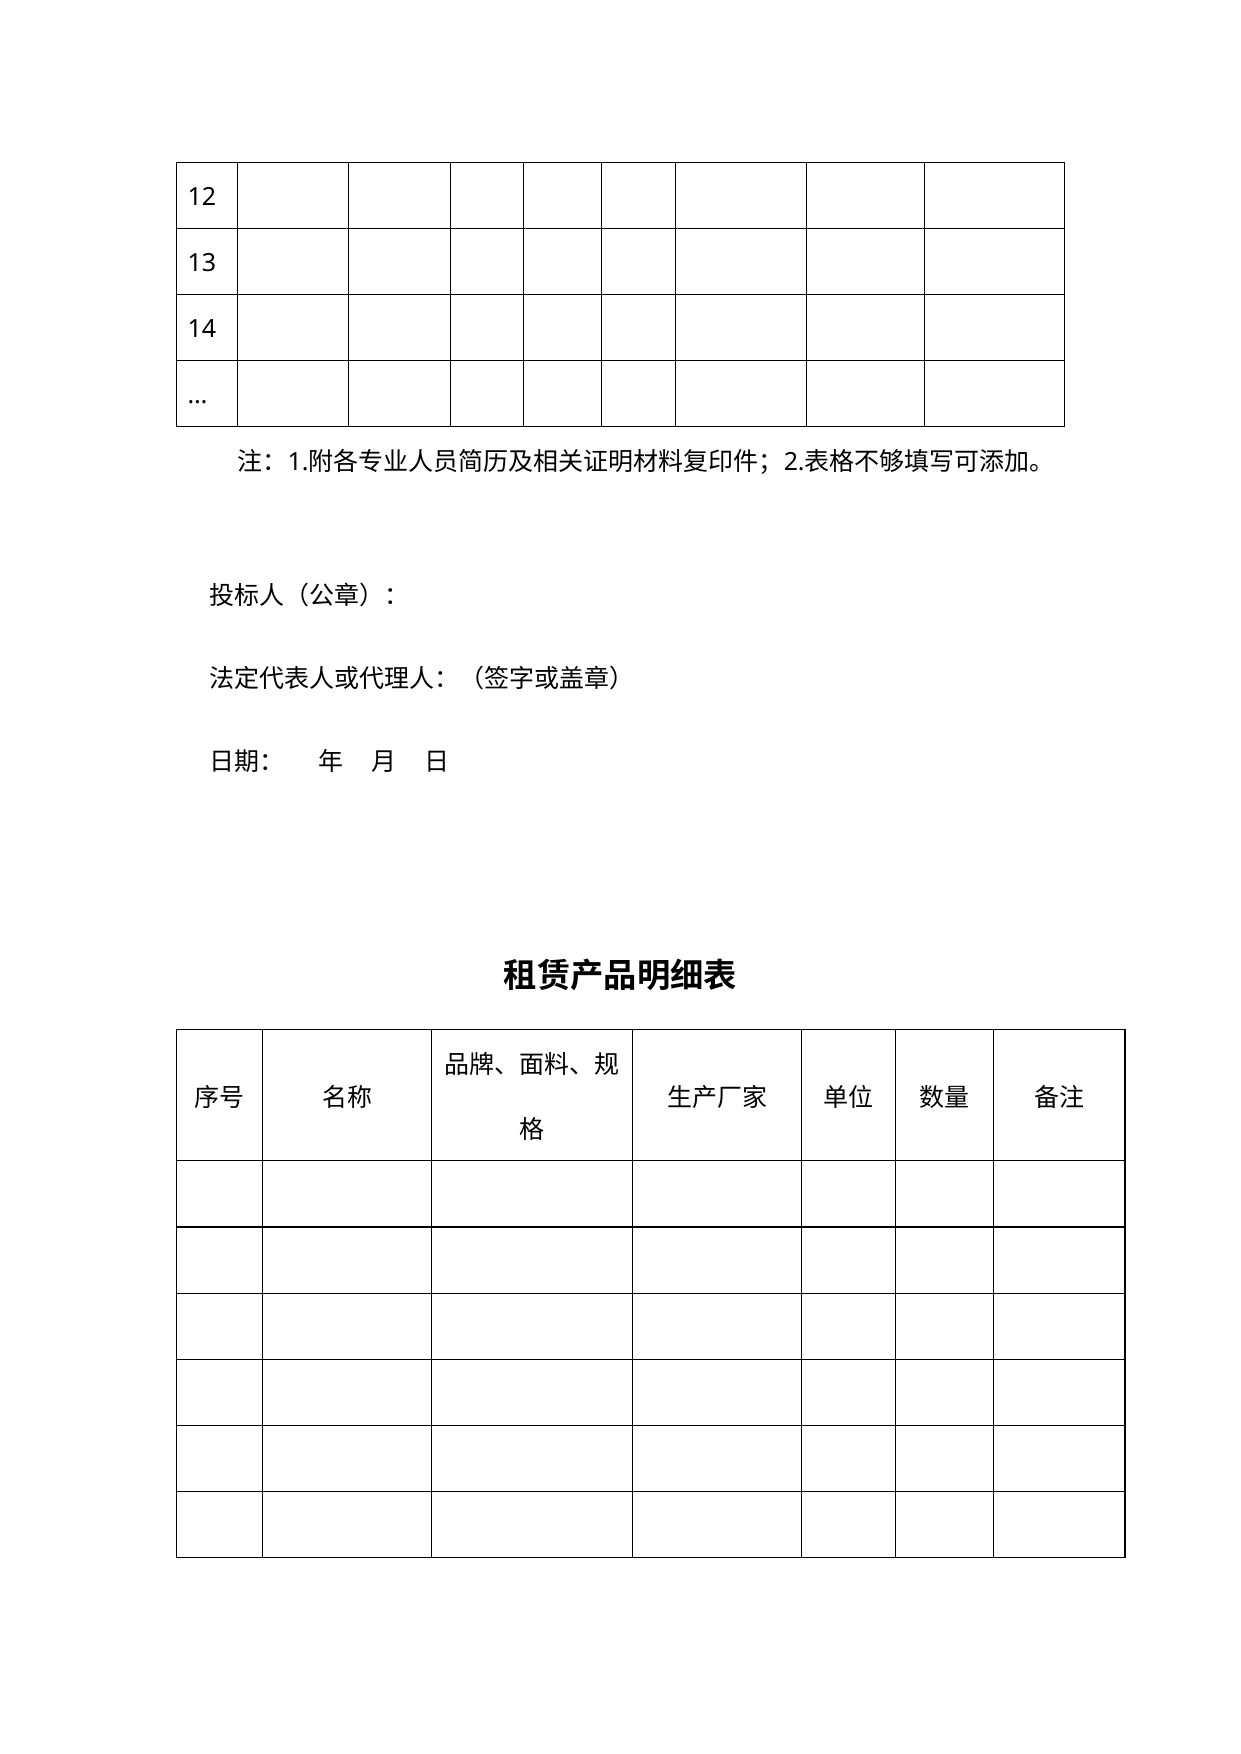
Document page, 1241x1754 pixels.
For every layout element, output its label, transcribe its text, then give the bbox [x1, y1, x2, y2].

table_cell [994, 1228, 1124, 1292]
table_cell [994, 1161, 1124, 1226]
table_cell [896, 1360, 993, 1424]
table_cell [238, 163, 348, 228]
table_cell [994, 1294, 1124, 1358]
table_cell [263, 1294, 431, 1358]
text 法定代表人或代理人：（签字或盖章） [187, 644, 1053, 709]
table_cell [633, 1360, 801, 1424]
table_cell [807, 229, 924, 294]
table_cell [524, 229, 601, 294]
table_cell [925, 295, 1064, 360]
table_cell [896, 1161, 993, 1226]
table_cell [263, 1426, 431, 1491]
table_cell [676, 163, 806, 228]
table_cell [633, 1294, 801, 1358]
table_cell [633, 1228, 801, 1292]
table_cell [238, 295, 348, 360]
table_cell … [177, 361, 237, 426]
table_cell [802, 1161, 895, 1226]
table_header 单位 [802, 1030, 895, 1160]
table_cell [349, 295, 450, 360]
table_cell [896, 1294, 993, 1358]
table_cell [432, 1360, 632, 1424]
table_cell [896, 1228, 993, 1292]
table_cell [263, 1161, 431, 1226]
table_cell [524, 295, 601, 360]
table_cell [177, 1492, 262, 1557]
table_cell [925, 229, 1064, 294]
table_cell [263, 1492, 431, 1557]
table_header 生产厂家 [633, 1030, 801, 1160]
table_cell [602, 163, 675, 228]
text 日期： 年 月 日 [187, 727, 1053, 792]
table_cell [263, 1360, 431, 1424]
table_cell [602, 295, 675, 360]
table_cell [802, 1426, 895, 1491]
table_cell [676, 361, 806, 426]
table_header 品牌、面料、规格 [432, 1030, 632, 1160]
table_cell [451, 163, 523, 228]
table_cell [633, 1492, 801, 1557]
table_cell [994, 1426, 1124, 1491]
table_cell [633, 1426, 801, 1491]
text 投标人（公章）： [187, 561, 1053, 626]
text 注：1.附各专业人员简历及相关证明材料复印件；2.表格不够填写可添加。 [187, 427, 1053, 492]
table_header 序号 [177, 1030, 262, 1160]
table_cell [676, 229, 806, 294]
table_cell [177, 1360, 262, 1424]
table_cell [602, 229, 675, 294]
table_cell [349, 229, 450, 294]
table_cell [994, 1492, 1124, 1557]
table_cell [896, 1426, 993, 1491]
table_cell 14 [177, 295, 237, 360]
table_cell [432, 1426, 632, 1491]
table_cell [177, 1426, 262, 1491]
table_cell [432, 1492, 632, 1557]
table_cell [802, 1360, 895, 1424]
table_cell [432, 1294, 632, 1358]
text 租赁产品明细表 [187, 940, 1053, 1005]
table_cell [349, 361, 450, 426]
table_cell [807, 295, 924, 360]
table_cell [349, 163, 450, 228]
table_cell [451, 295, 523, 360]
table_cell [676, 295, 806, 360]
table_cell [177, 1161, 262, 1226]
table_cell [524, 163, 601, 228]
table_cell [925, 163, 1064, 228]
table_cell [807, 361, 924, 426]
table_cell [802, 1294, 895, 1358]
table_cell [807, 163, 924, 228]
table_cell [177, 1294, 262, 1358]
table_cell [602, 361, 675, 426]
table_cell [896, 1492, 993, 1557]
table_cell [177, 1228, 262, 1292]
table_cell [432, 1161, 632, 1226]
table_header 名称 [263, 1030, 431, 1160]
table_cell [802, 1228, 895, 1292]
table_cell [432, 1228, 632, 1292]
table_cell [633, 1161, 801, 1226]
table_cell [451, 229, 523, 294]
table_header 备注 [994, 1030, 1124, 1160]
table_cell [994, 1360, 1124, 1424]
table_cell [524, 361, 601, 426]
table_cell [925, 361, 1064, 426]
table_cell 13 [177, 229, 237, 294]
table_cell [451, 361, 523, 426]
table_cell [263, 1228, 431, 1292]
table_header 数量 [896, 1030, 993, 1160]
table_cell 12 [177, 163, 237, 228]
table_cell [238, 229, 348, 294]
table_cell [802, 1492, 895, 1557]
table_cell [238, 361, 348, 426]
